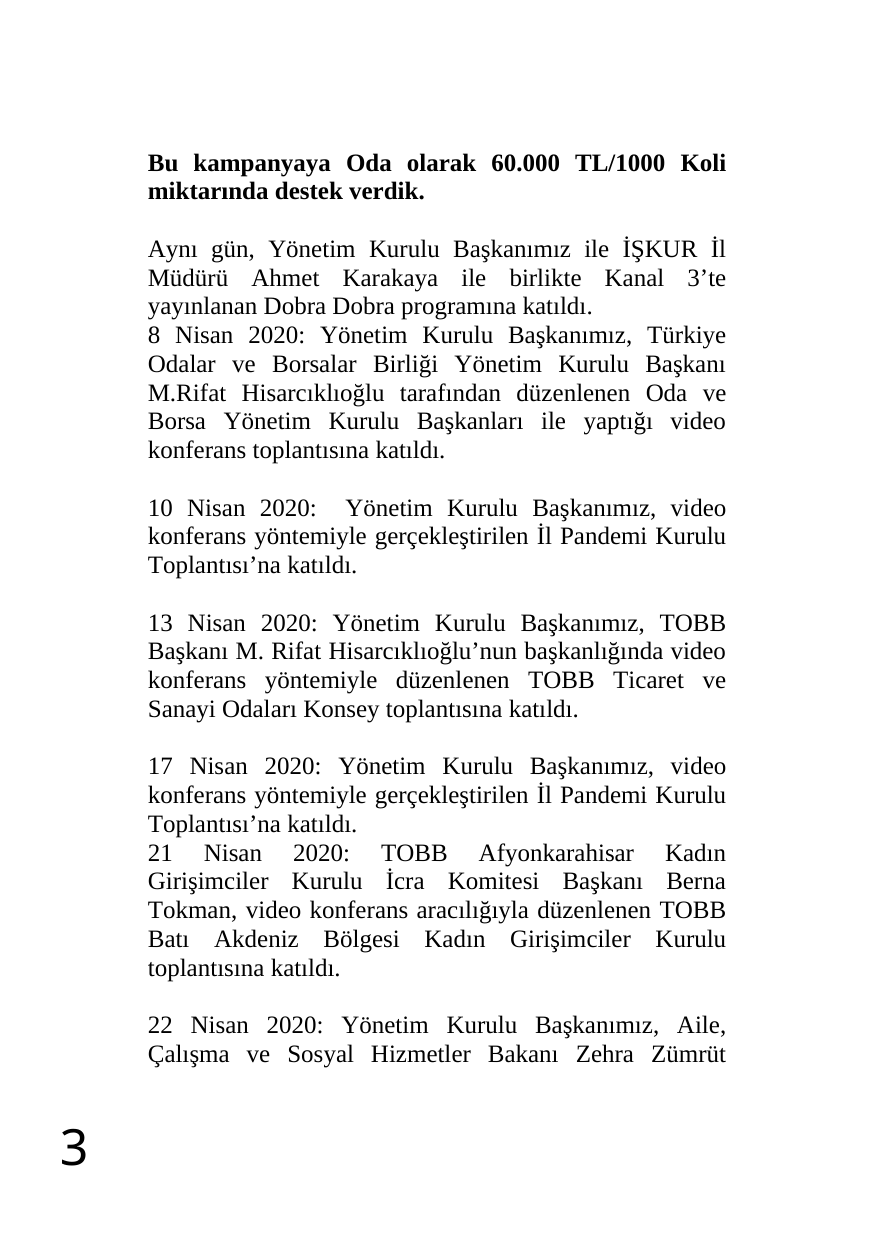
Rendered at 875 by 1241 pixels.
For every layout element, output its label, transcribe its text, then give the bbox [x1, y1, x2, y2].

text Bu kampanyaya Oda olarak 60.000 TL/1000 Koli miktarında destek verdik. [148, 148, 726, 205]
text 10 Nisan 2020: Yönetim Kurulu Başkanımız, video konferans yöntemiyle gerçekleştirilen İl Pandemi Kurulu Toplantısı’na katıldı. [148, 493, 726, 579]
text 8 Nisan 2020: Yönetim Kurulu Başkanımız, Türkiye Odalar ve Borsalar Birliği Yönetim Kurulu Başkanı M.Rifat Hisarcıklıoğlu tarafından düzenlenen Oda ve Borsa Yönetim Kurulu Başkanları ile yaptığı video konferans toplantısına katıldı. [148, 320, 726, 464]
text 17 Nisan 2020: Yönetim Kurulu Başkanımız, video konferans yöntemiyle gerçekleştirilen İl Pandemi Kurulu Toplantısı’na katıldı. [148, 751, 726, 838]
text 13 Nisan 2020: Yönetim Kurulu Başkanımız, TOBB Başkanı M. Rifat Hisarcıklıoğlu’nun başkanlığında video konferans yöntemiyle düzenlenen TOBB Ticaret ve Sanayi Odaları Konsey toplantısına katıldı. [148, 608, 726, 723]
text Aynı gün, Yönetim Kurulu Başkanımız ile İŞKUR İl Müdürü Ahmet Karakaya ile birlikte Kanal 3’te yayınlanan Dobra Dobra programına katıldı. [148, 234, 726, 320]
text 21 Nisan 2020: TOBB Afyonkarahisar Kadın Girişimciler Kurulu İcra Komitesi Başkanı Berna Tokman, video konferans aracılığıyla düzenlenen TOBB Batı Akdeniz Bölgesi Kadın Girişimciler Kurulu toplantısına katıldı. [148, 838, 726, 981]
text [148, 1010, 726, 1068]
